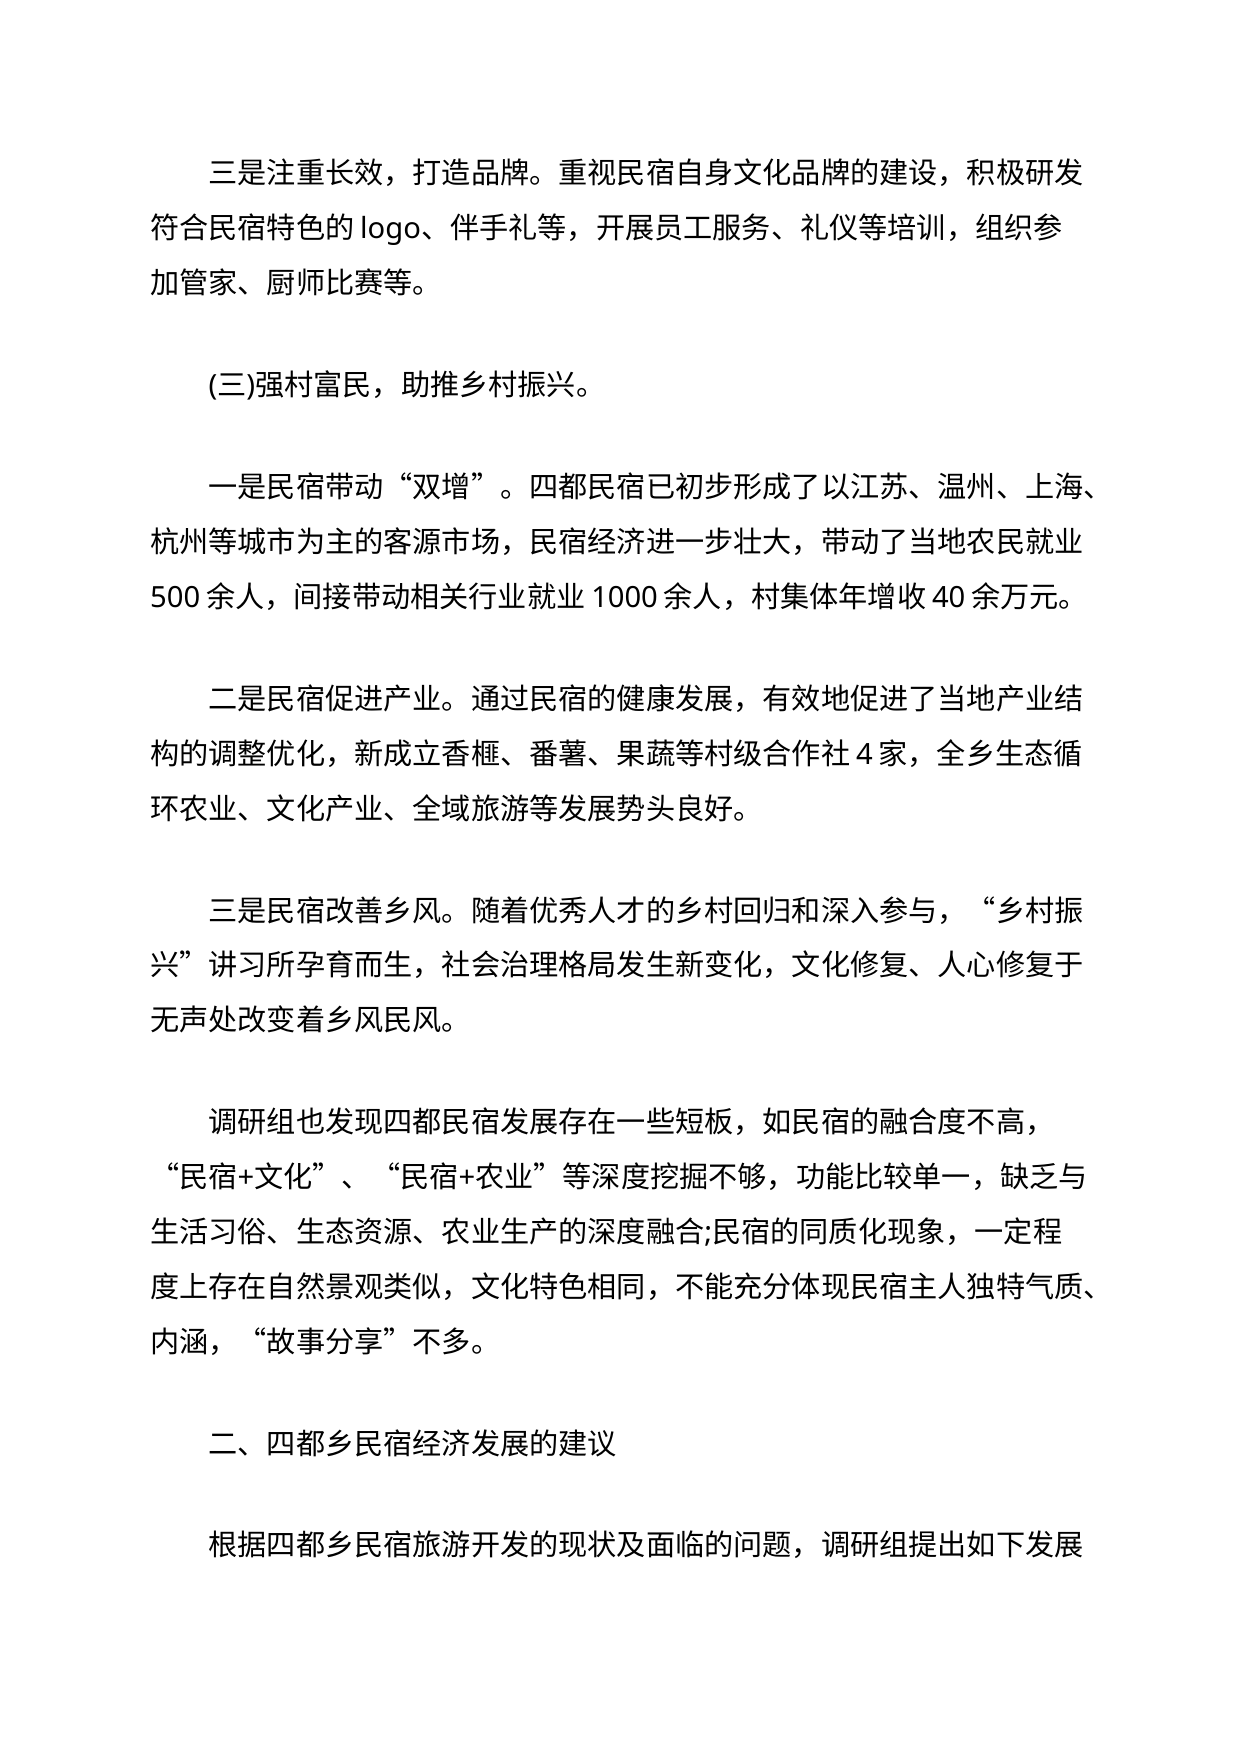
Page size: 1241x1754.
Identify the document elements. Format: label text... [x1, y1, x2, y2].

text 三是民宿改善乡风。随着优秀人才的乡村回归和深入参与，“乡村振兴”讲习所孕育而生，社会治理格局发生新变化，文化修复、人心修复于无声处改变着乡风民风。 [150, 887, 1090, 1039]
text 二、四都乡民宿经济发展的建议 [150, 1420, 1090, 1462]
text (三)强村富民，助推乡村振兴。 [150, 362, 1090, 404]
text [150, 1522, 1090, 1564]
text 调研组也发现四都民宿发展存在一些短板，如民宿的融合度不高，“民宿+文化”、“民宿+农业”等深度挖掘不够，功能比较单一，缺乏与生活习俗、生态资源、农业生产的深度融合;民宿的同质化现象，一定程度上存在自然景观类似，文化特色相同，不能充分体现民宿主人独特气质、内涵，“故事分享”不多。 [150, 1099, 1090, 1361]
text 二是民宿促进产业。通过民宿的健康发展，有效地促进了当地产业结构的调整优化，新成立香榧、番薯、果蔬等村级合作社4家，全乡生态循环农业、文化产业、全域旅游等发展势头良好。 [150, 675, 1090, 828]
text 一是民宿带动“双增”。四都民宿已初步形成了以江苏、温州、上海、杭州等城市为主的客源市场，民宿经济进一步壮大，带动了当地农民就业500余人，间接带动相关行业就业1000余人，村集体年增收40余万元。 [150, 464, 1090, 616]
text 三是注重长效，打造品牌。重视民宿自身文化品牌的建设，积极研发符合民宿特色的logo、伴手礼等，开展员工服务、礼仪等培训，组织参加管家、厨师比赛等。 [150, 150, 1090, 302]
